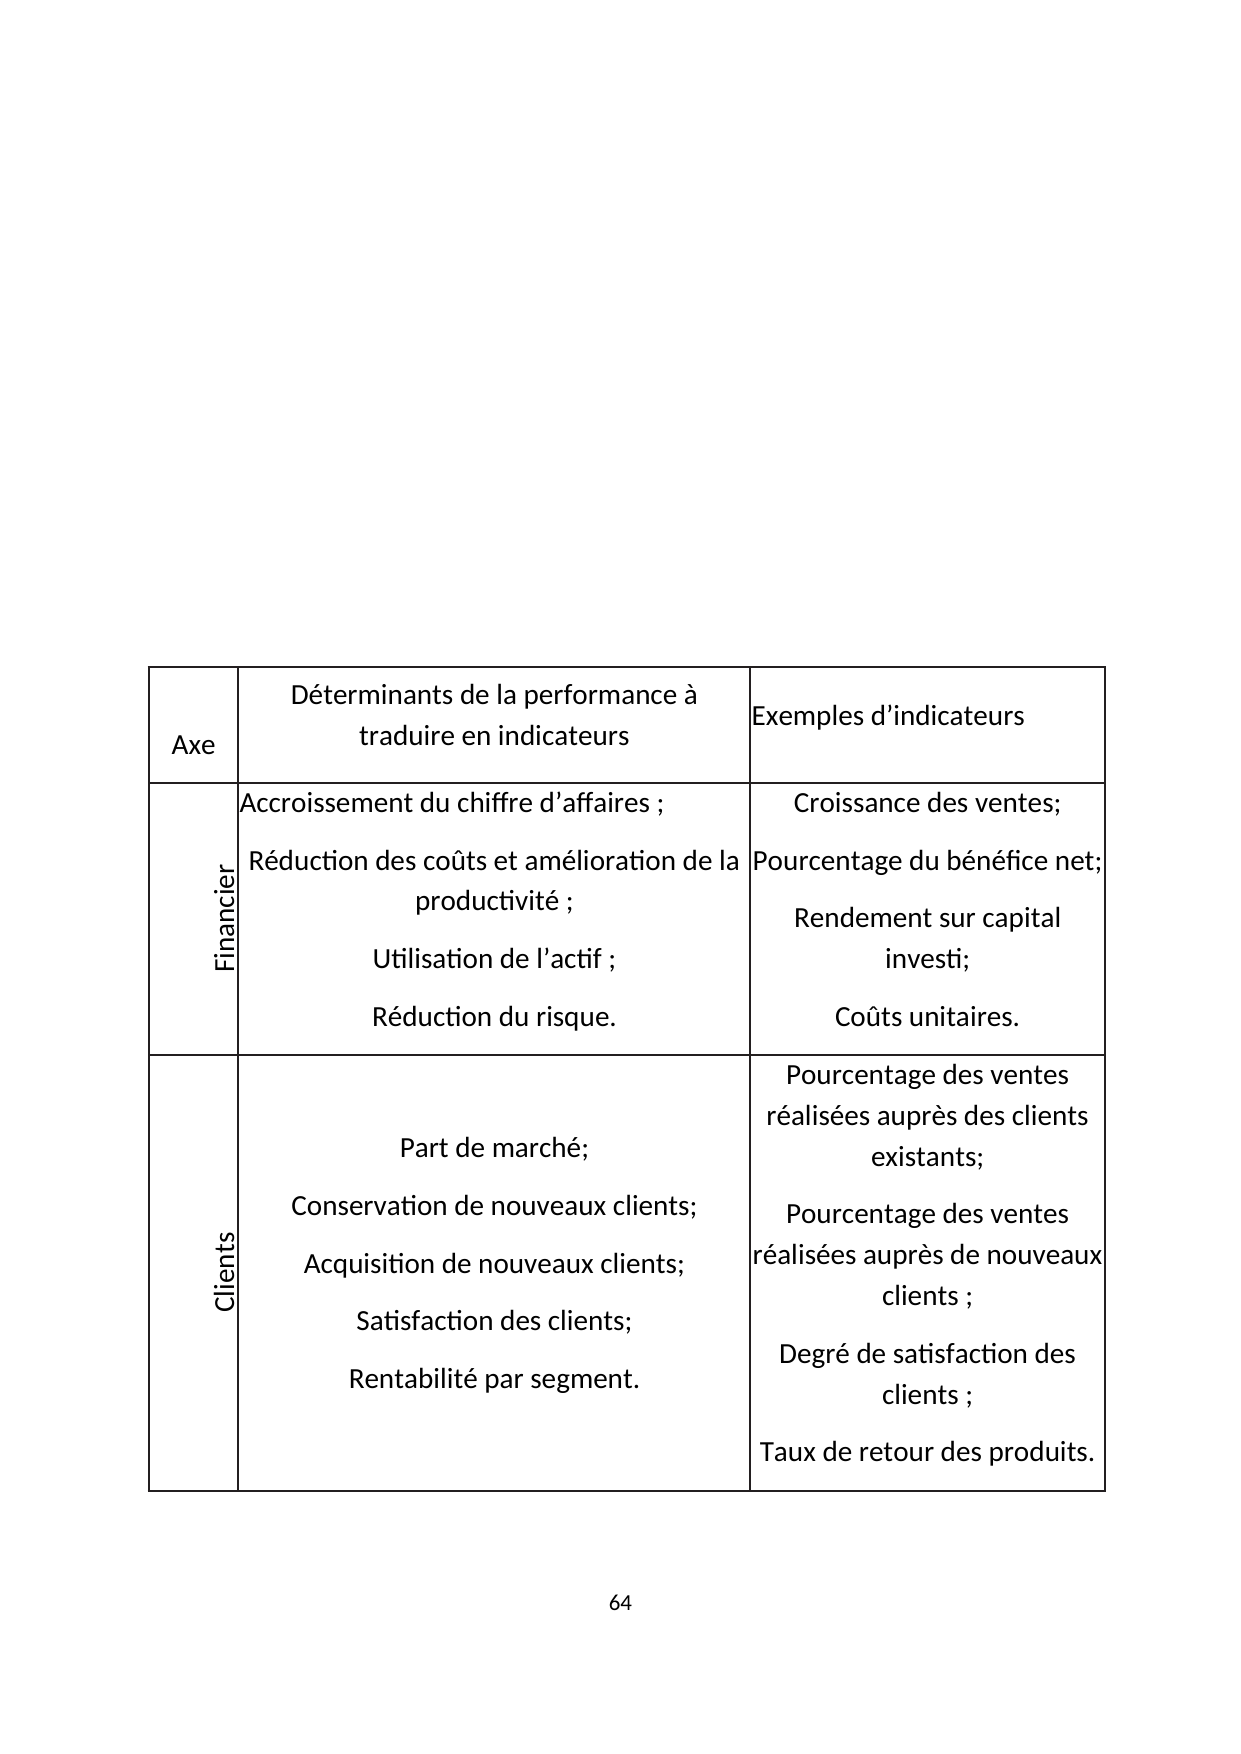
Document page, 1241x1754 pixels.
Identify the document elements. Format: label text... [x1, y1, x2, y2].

table_header Exemples d’indicateurs [751, 668, 1104, 782]
table_header Déterminants de la performance à traduire en indicateurs [239, 668, 749, 782]
table_cell Pourcentage des ventes réalisées auprès des clients existants; Pourcentage des ventes réalisées auprès de nouveaux clients ; Degré de satisfaction des clients ; Taux de retour des produits. [751, 1056, 1104, 1489]
table_header Axe [150, 668, 237, 782]
table_cell Part de marché; Conservation de nouveaux clients; Acquisition de nouveaux clients; Satisfaction des clients; Rentabilité par segment. [239, 1056, 749, 1489]
table_cell Clients [150, 1056, 237, 1489]
table_cell Accroissement du chiffre d’affaires ; Réduction des coûts et amélioration de la productivité ; Utilisation de l’actif ; Réduction du risque. [239, 784, 749, 1054]
table_cell Financier [150, 784, 237, 1054]
table_cell Croissance des ventes; Pourcentage du bénéfice net; Rendement sur capital investi; Coûts unitaires. [751, 784, 1104, 1054]
